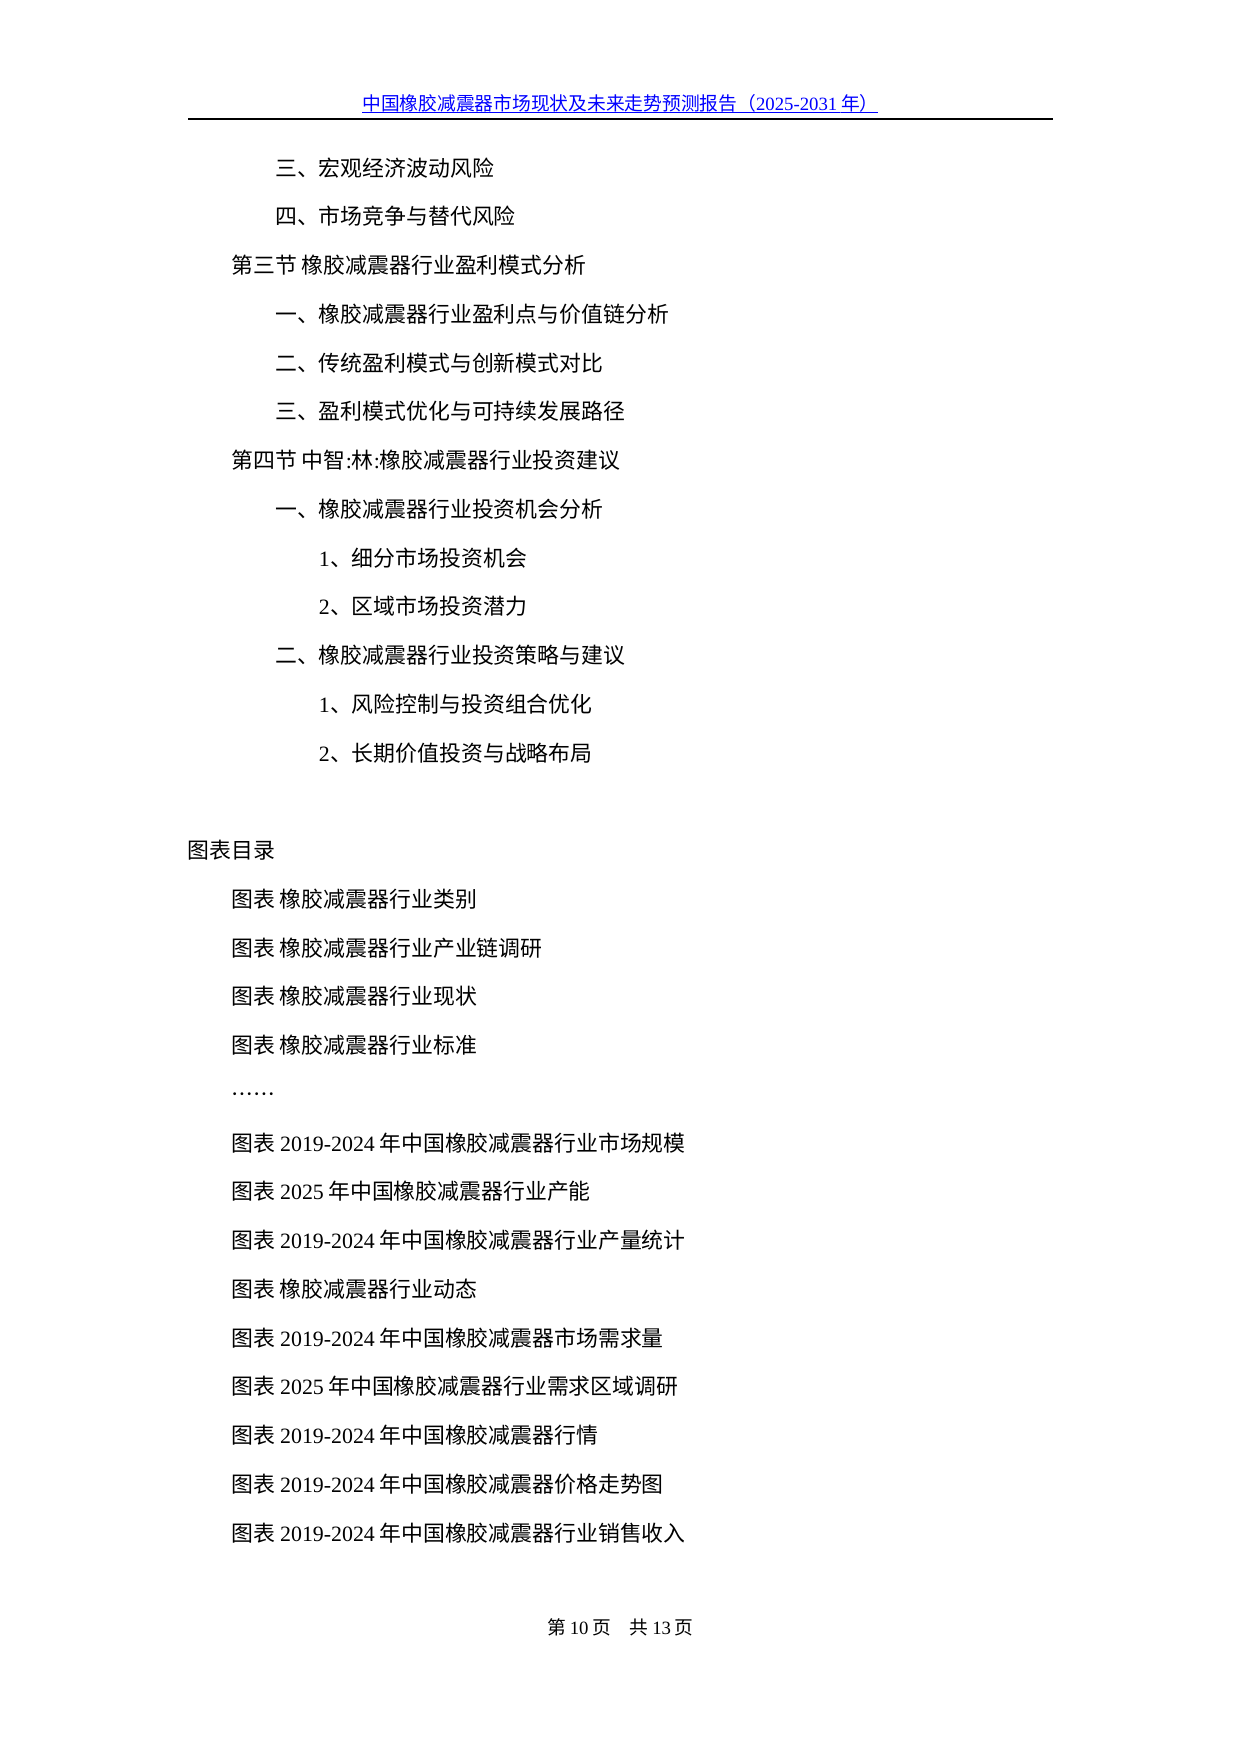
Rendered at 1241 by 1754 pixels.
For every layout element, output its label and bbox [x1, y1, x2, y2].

text [187, 150, 1053, 1548]
